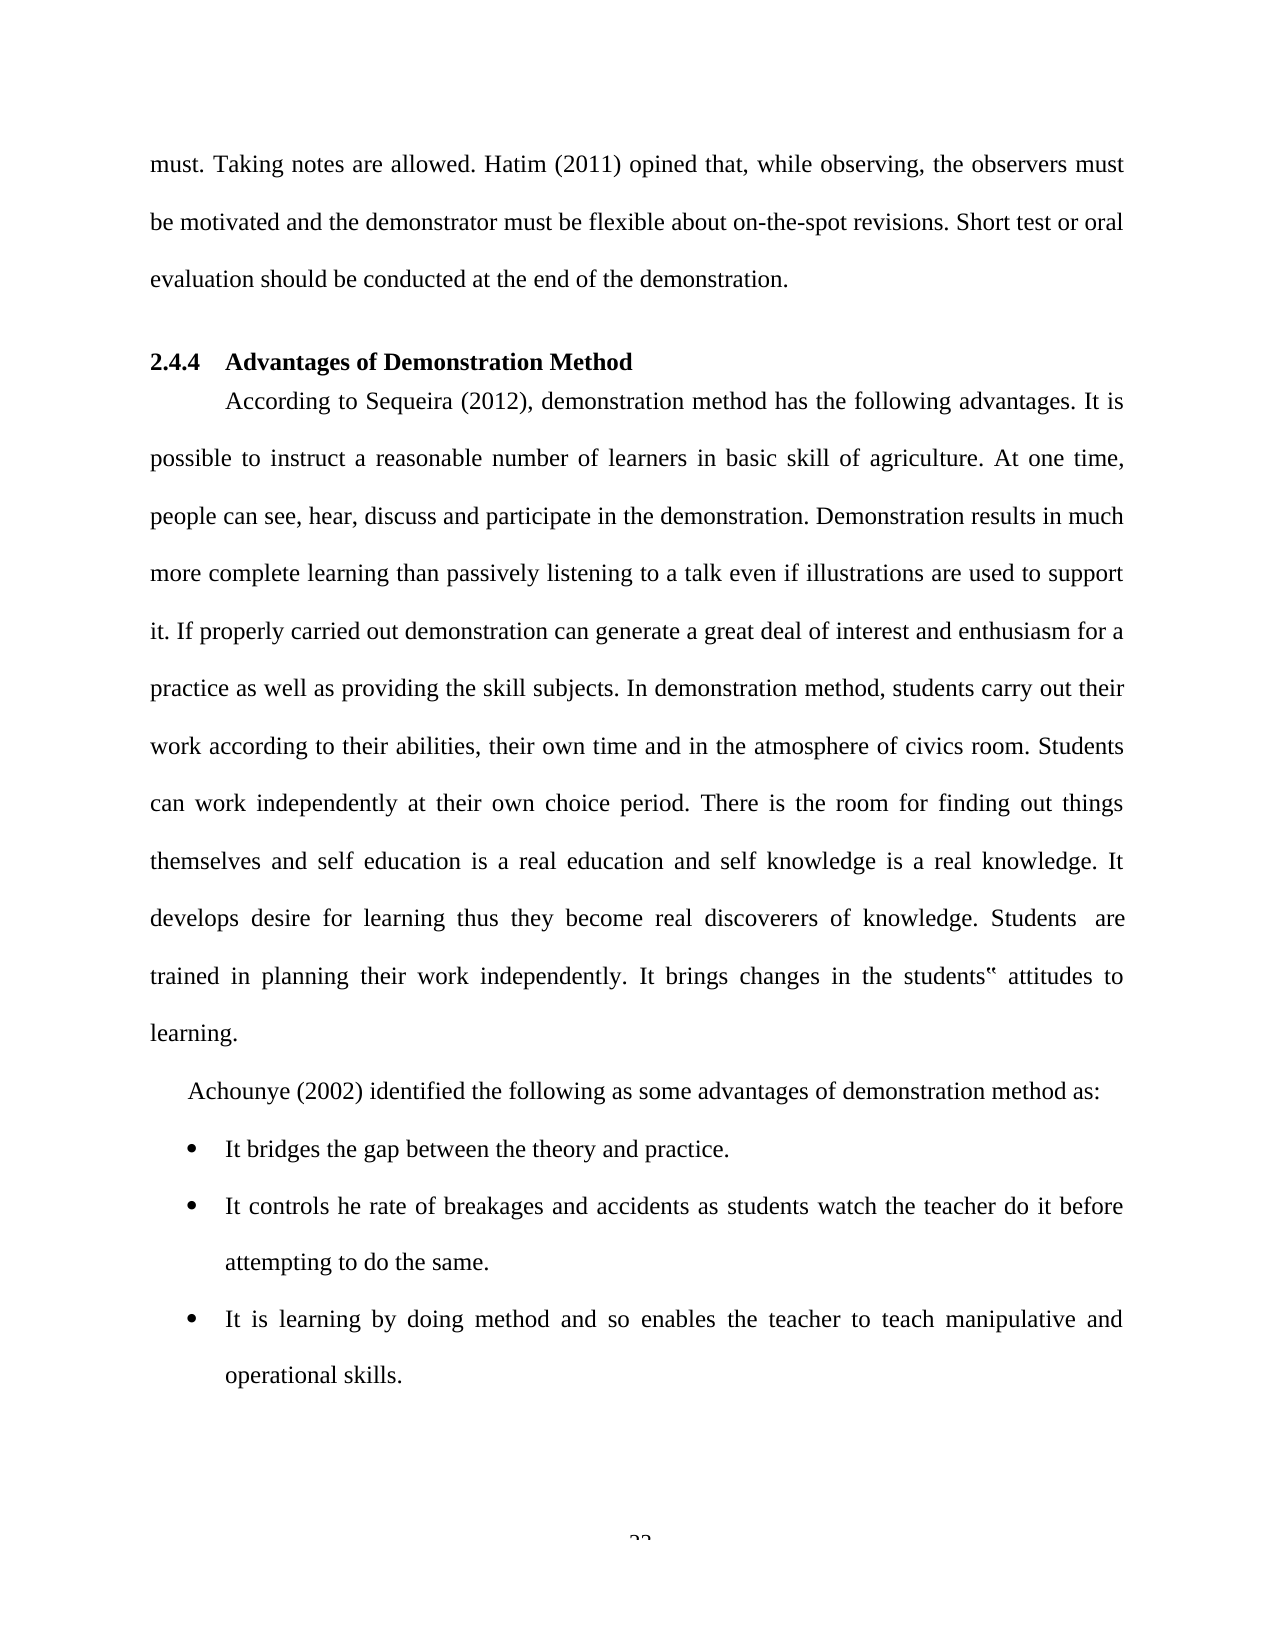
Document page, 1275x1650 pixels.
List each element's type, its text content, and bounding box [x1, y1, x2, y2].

subtitle Advantages of Demonstration Method [150, 347, 1212, 376]
text must. Taking notes are allowed. Hatim (2011) opined that, while observing, the observers must be motivated and the demonstrator must be flexible about on-the-spot revisions. Short test or oral evaluation should be conducted at the end of the demonstration. [150, 149, 1125, 293]
text According to Sequeira (2012), demonstration method has the following advantages. It is possible to instruct a reasonable number of learners in basic skill of agriculture. At one time, people can see, hear, discuss and participate in the demonstration. Demonstration results in much more complete learning than passively listening to a talk even if illustrations are used to support it. If properly carried out demonstration can generate a great deal of interest and enthusiasm for a practice as well as providing the skill subjects. In demonstration method, students carry out their work according to their abilities, their own time and in the atmosphere of civics room. Students can work independently at their own choice period. There is the room for finding out things themselves and self education is a real education and self knowledge is a real knowledge. It develops desire for learning thus they become real discoverers of knowledge. Students are trained in planning their work independently. It brings changes in the students‟ attitudes to learning. [150, 386, 1125, 1047]
list It is learning by doing method and so enables the teacher to teach manipulative and operational skills. [187, 1304, 1125, 1388]
list It controls he rate of breakages and accidents as students watch the teacher do it before attempting to do the same. [187, 1191, 1125, 1275]
list It bridges the gap between the theory and practice. [187, 1134, 1212, 1163]
text Achounye (2002) identified the following as some advantages of demonstration method as: [187, 1076, 1212, 1105]
